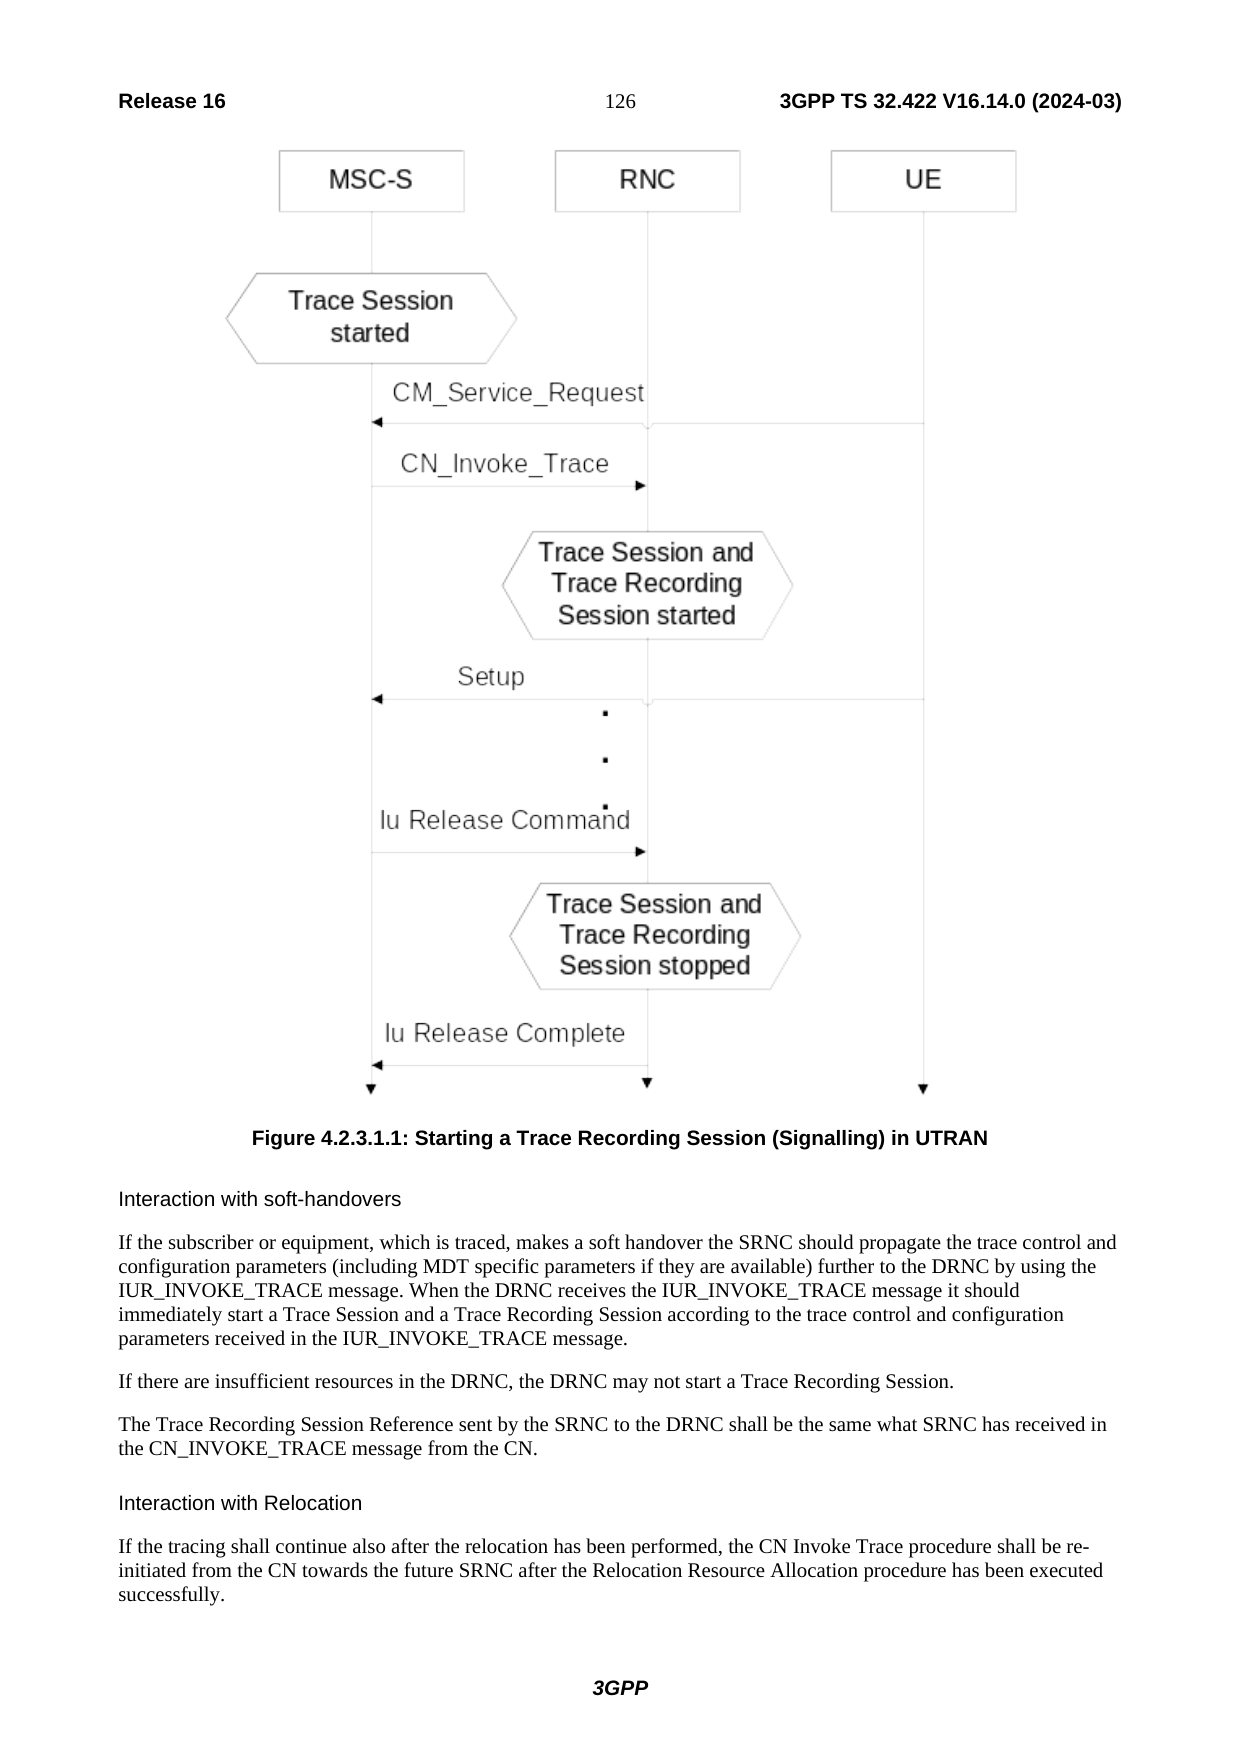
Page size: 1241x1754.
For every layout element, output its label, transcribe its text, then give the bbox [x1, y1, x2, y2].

text If the tracing shall continue also after the relocation has been performed, the CN Invoke Trace procedure shall be re-initiated from the CN towards the future SRNC after the Relocation Resource Allocation procedure has been executed successfully. [118, 1534, 1122, 1606]
text Interaction with Relocation [118, 1491, 1122, 1515]
text Interaction with soft-handovers [118, 1187, 1122, 1211]
text The Trace Recording Session Reference sent by the SRNC to the DRNC shall be the same what SRNC has received in the CN_INVOKE_TRACE message from the CN. [118, 1412, 1122, 1460]
text Figure 4.2.3.1.1: Starting a Trace Recording Session (Signalling) in UTRAN [118, 1126, 1122, 1149]
text If there are insufficient resources in the DRNC, the DRNC may not start a Trace Recording Session. [118, 1369, 1122, 1393]
text If the subscriber or equipment, which is traced, makes a soft handover the SRNC should propagate the trace control and configuration parameters (including MDT specific parameters if they are available) further to the DRNC by using the IUR_INVOKE_TRACE message. When the DRNC receives the IUR_INVOKE_TRACE message it should immediately start a Trace Session and a Trace Recording Session according to the trace control and configuration parameters received in the IUR_INVOKE_TRACE message. [118, 1230, 1122, 1350]
